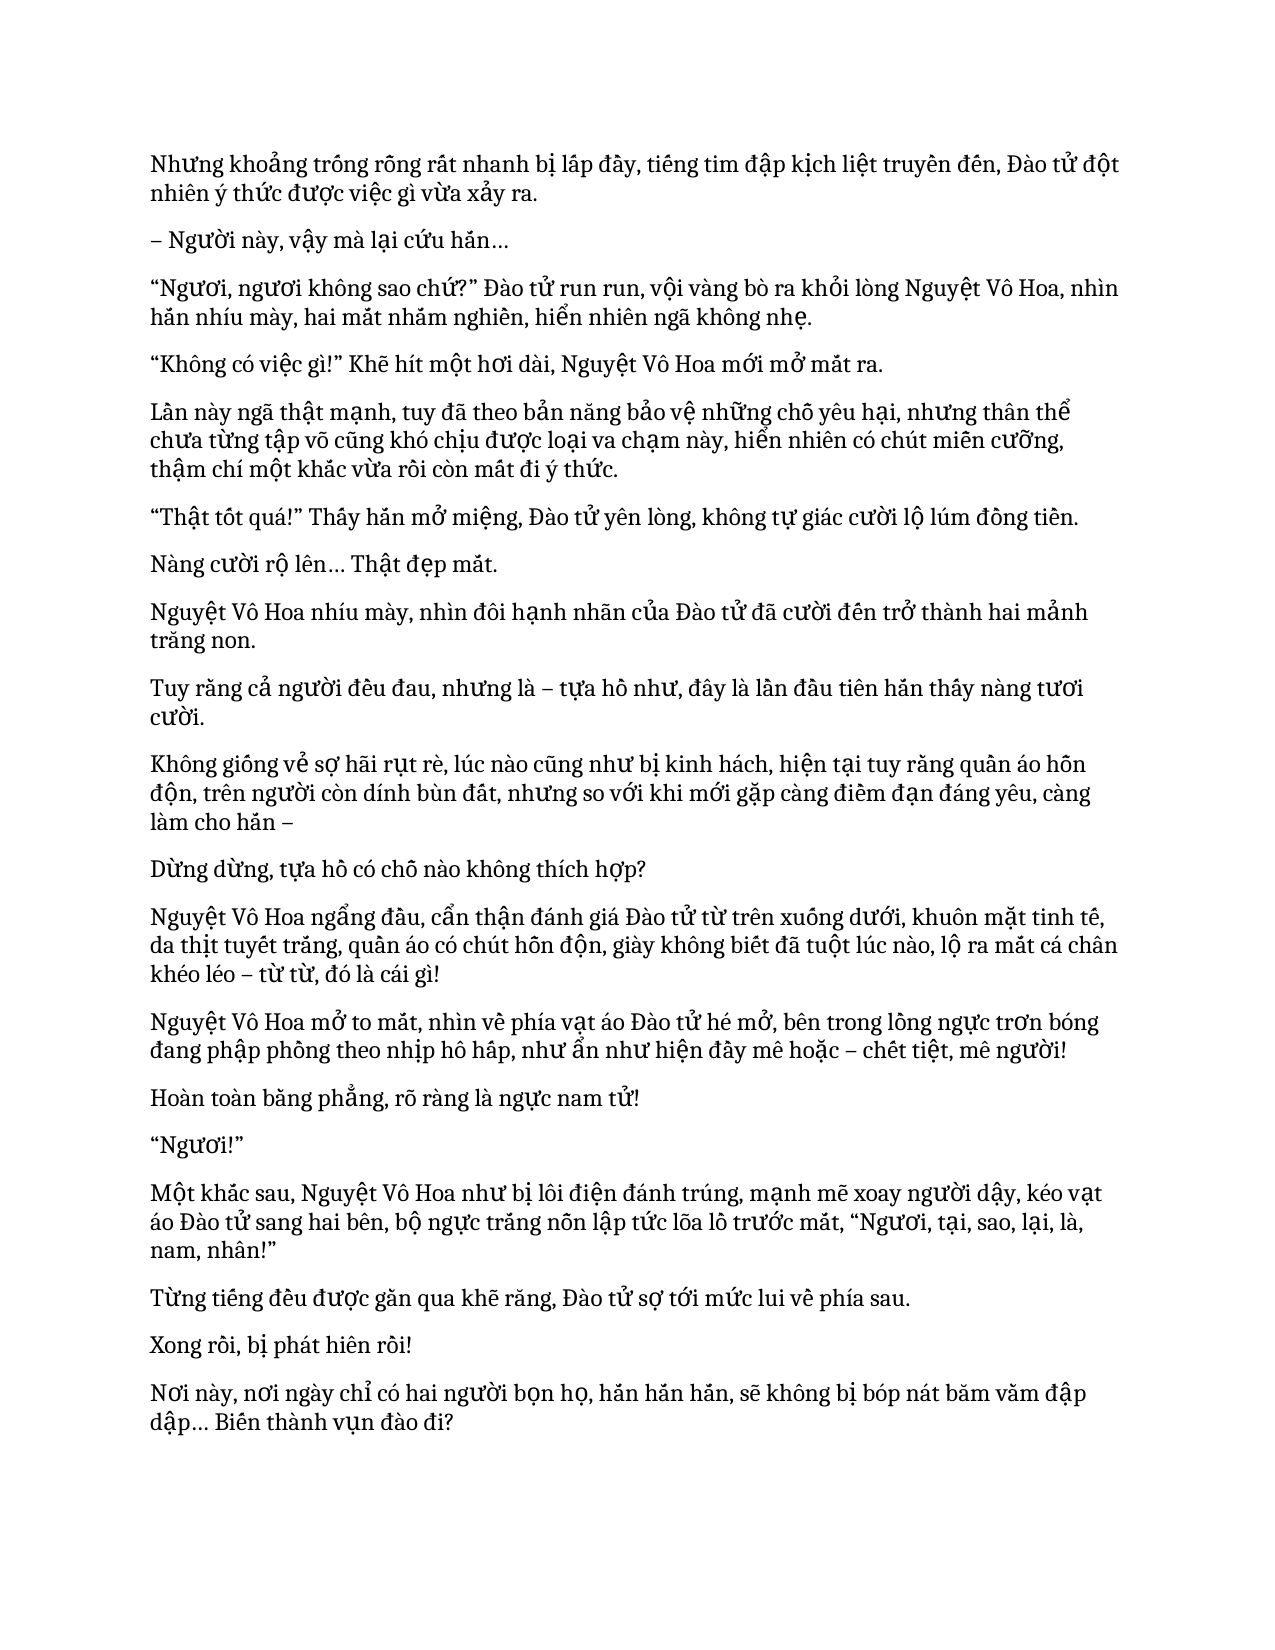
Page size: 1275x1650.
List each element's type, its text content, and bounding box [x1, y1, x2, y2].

text Nàng cười rộ lên… Thật đẹp mắt. [150, 550, 1125, 579]
text Một khắc sau, Nguyệt Vô Hoa như bị lôi điện đánh trúng, mạnh mẽ xoay người dậy, kéo vạt áo Đào tử sang hai bên, bộ ngực trắng nỗn lập tức lõa lồ trước mắt, “Ngươi, tại, sao, lại, là, nam, nhân!” [150, 1179, 1125, 1265]
text – Người này, vậy mà lại cứu hắn… [150, 226, 1125, 255]
text Xong rồi, bị phát hiên rồi! [150, 1331, 1125, 1360]
text Nguyệt Vô Hoa ngẩng đầu, cẩn thận đánh giá Đào tử từ trên xuống dưới, khuôn mặt tinh tế, da thịt tuyết trắng, quần áo có chút hỗn độn, giày không biết đã tuột lúc nào, lộ ra mắt cá chân khéo léo – từ từ, đó là cái gì! [150, 902, 1125, 989]
text Nhưng khoảng trống rỗng rất nhanh bị lấp đầy, tiếng tim đập kịch liệt truyền đến, Đào tử đột nhiên ý thức được việc gì vừa xảy ra. [150, 150, 1125, 207]
text Nguyệt Vô Hoa nhíu mày, nhìn đôi hạnh nhãn của Đào tử đã cười đến trở thành hai mảnh trăng non. [150, 597, 1125, 655]
text “Thật tốt quá!” Thấy hắn mở miệng, Đào tử yên lòng, không tự giác cười lộ lúm đồng tiền. [150, 502, 1125, 531]
text “Ngươi, ngươi không sao chứ?” Đào tử run run, vội vàng bò ra khỏi lòng Nguyệt Vô Hoa, nhìn hắn nhíu mày, hai mắt nhắm nghiền, hiển nhiên ngã không nhẹ. [150, 274, 1125, 331]
text Tuy rằng cả người đều đau, nhưng là – tựa hồ như, đây là lần đầu tiên hắn thấy nàng tươi cười. [150, 674, 1125, 731]
text Lần này ngã thật mạnh, tuy đã theo bản năng bảo vệ những chỗ yêu hại, nhưng thân thể chưa từng tập võ cũng khó chịu được loại va chạm này, hiển nhiên có chút miễn cưỡng, thậm chí một khắc vừa rồi còn mất đi ý thức. [150, 397, 1125, 484]
text “Không có việc gì!” Khẽ hít một hơi dài, Nguyệt Vô Hoa mới mở mắt ra. [150, 350, 1125, 379]
text Nguyệt Vô Hoa mở to mắt, nhìn về phía vạt áo Đào tử hé mở, bên trong lồng ngực trơn bóng đang phập phồng theo nhịp hô hấp, như ẩn như hiện đầy mê hoặc – chết tiệt, mê người! [150, 1007, 1125, 1065]
text Nơi này, nơi ngày chỉ có hai người bọn họ, hắn hắn hắn, sẽ không bị bóp nát băm vằm đập dập… Biến thành vụn đào đi? [150, 1379, 1125, 1436]
text Hoàn toàn bằng phẳng, rõ ràng là ngực nam tử! [150, 1084, 1125, 1112]
text Từng tiếng đều được gằn qua khẽ răng, Đào tử sợ tới mức lui về phía sau. [150, 1284, 1125, 1312]
text Dừng dừng, tựa hồ có chỗ nào không thích hợp? [150, 855, 1125, 884]
text “Ngươi!” [150, 1131, 1125, 1160]
text Không giống vẻ sợ hãi rụt rè, lúc nào cũng như bị kinh hách, hiện tại tuy rằng quần áo hỗn độn, trên người còn dính bùn đất, nhưng so với khi mới gặp càng điềm đạn đáng yêu, càng làm cho hắn – [150, 750, 1125, 836]
